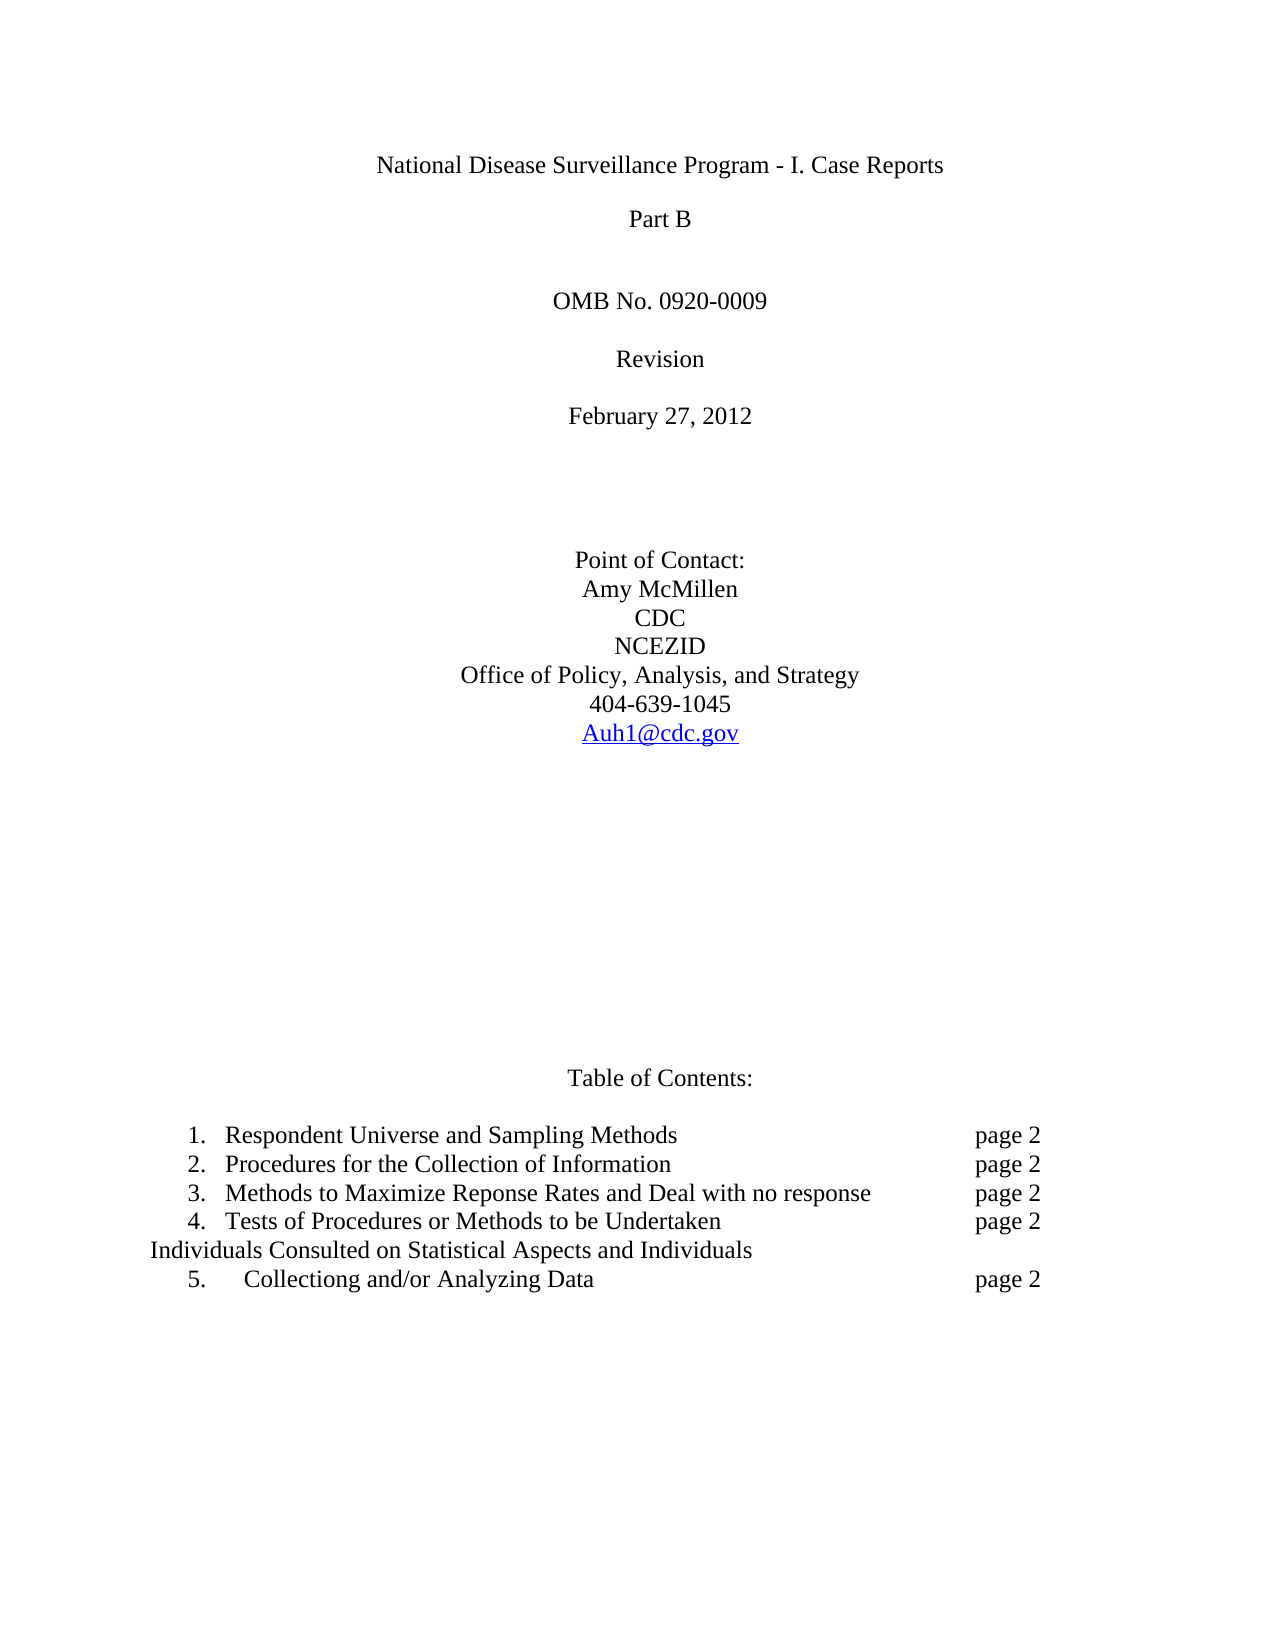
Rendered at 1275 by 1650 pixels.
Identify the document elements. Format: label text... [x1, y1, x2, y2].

text CDC [150, 603, 1170, 631]
text February 27, 2012 [150, 401, 1170, 430]
text Part B [150, 204, 1170, 233]
text Amy McMillen [150, 574, 1170, 603]
text Revision [150, 344, 1170, 373]
text Office of Policy, Analysis, and Strategy [150, 660, 1170, 689]
text 404-639-1045 [150, 689, 1170, 718]
list Respondent Universe and Sampling Methods page 2 [187, 1120, 1170, 1149]
text NCEZID [150, 631, 1170, 660]
list Collectiong and/or Analyzing Data page 2 [187, 1264, 1170, 1293]
list Procedures for the Collection of Information page 2 [187, 1149, 1170, 1178]
text National Disease Surveillance Program - I. Case Reports [150, 150, 1170, 179]
text OMB No. 0920-0009 [150, 286, 1170, 315]
list Methods to Maximize Reponse Rates and Deal with no response page 2 [187, 1178, 1170, 1206]
text Individuals Consulted on Statistical Aspects and Individuals [150, 1235, 1170, 1264]
text Point of Contact: [150, 545, 1170, 574]
text Auh1@cdc.gov [150, 718, 1170, 746]
list Tests of Procedures or Methods to be Undertaken page 2 [187, 1206, 1170, 1235]
text Table of Contents: [150, 1063, 1170, 1091]
